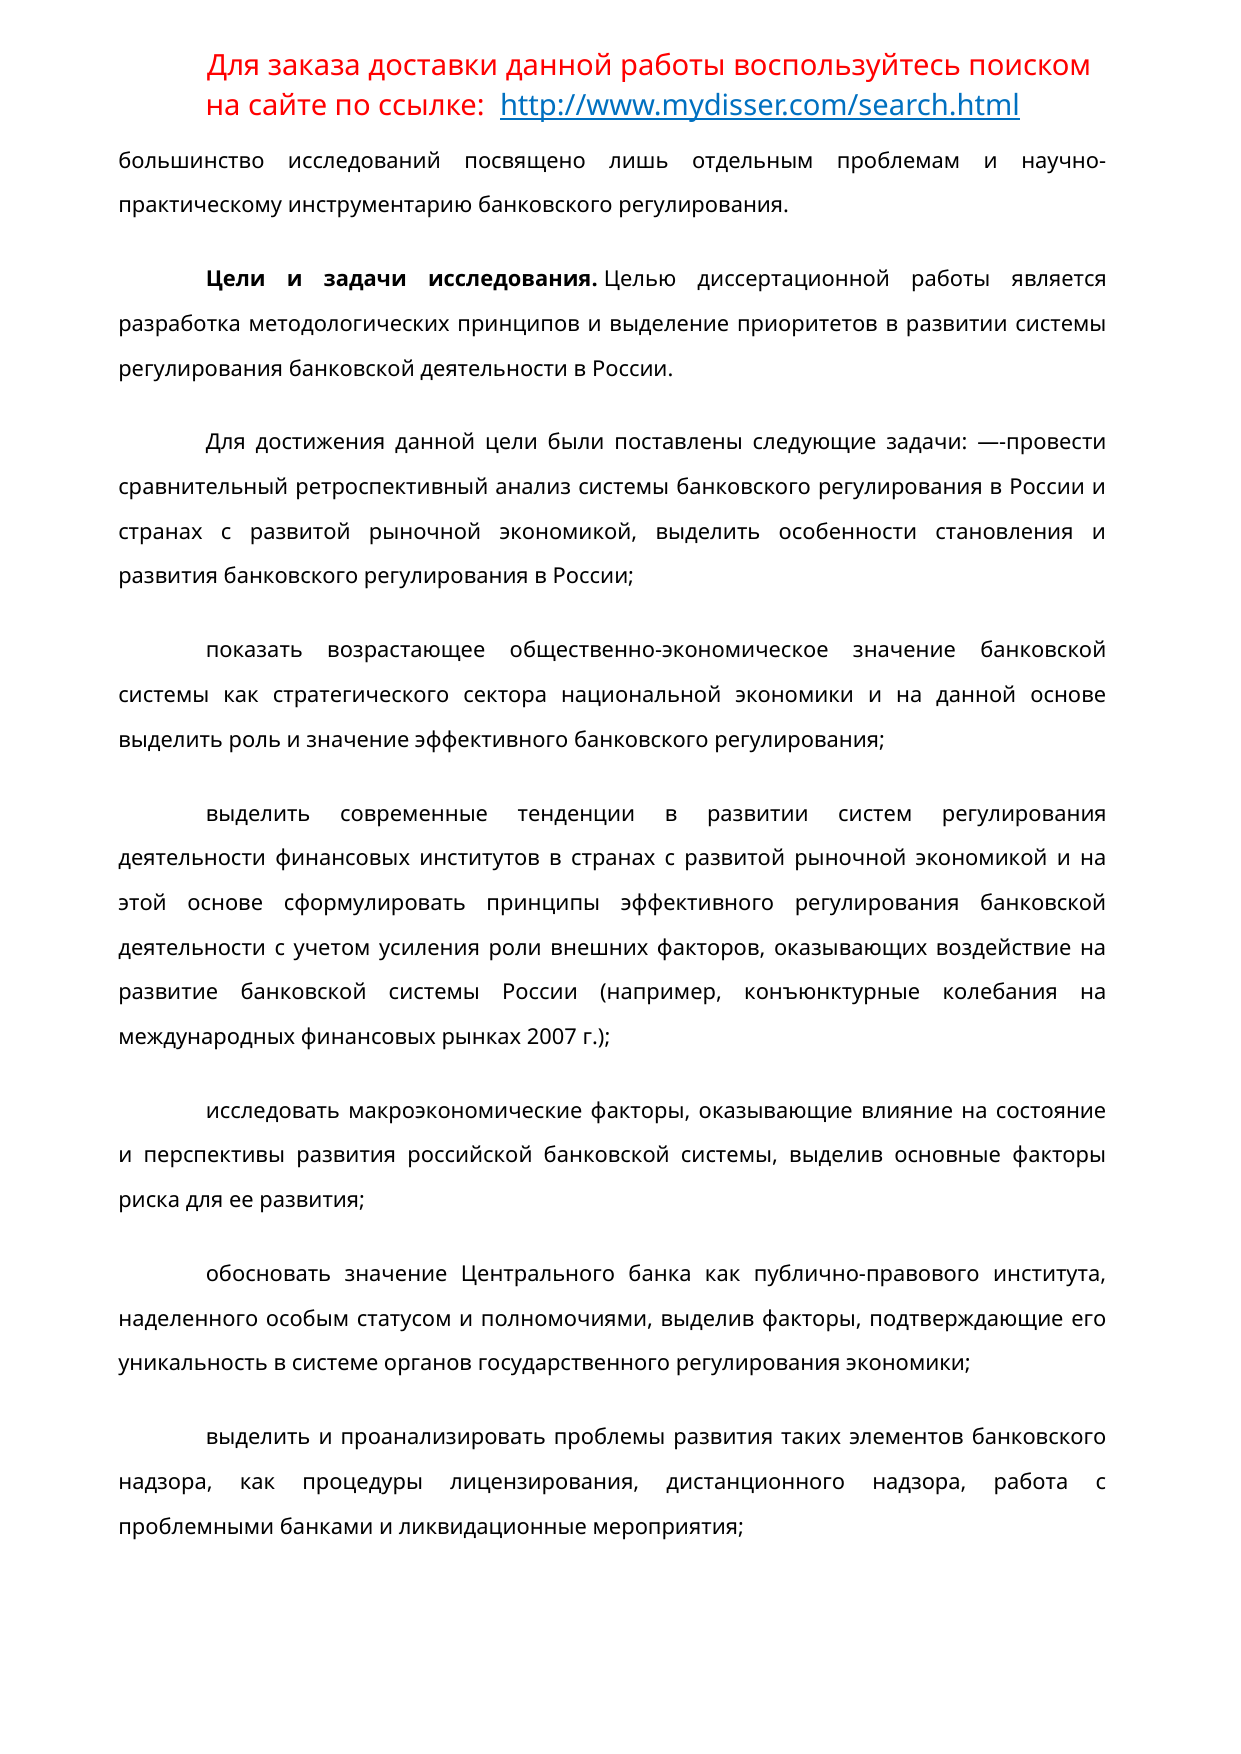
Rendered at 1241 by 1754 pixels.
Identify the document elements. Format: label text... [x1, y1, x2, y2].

text Цели и задачи исследования. Целью диссертационной работы является разработка методологических принципов и выделение приоритетов в развитии системы регулирования банковской деятельности в России. [118, 263, 1107, 382]
text выделить и проанализировать проблемы развития таких элементов банковского надзора, как процедуры лицензирования, дистанционного надзора, работа с проблемными банками и ликвидационные мероприятия; [118, 1421, 1107, 1540]
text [118, 144, 1107, 219]
text исследовать макроэкономические факторы, оказывающие влияние на состояние и перспективы развития российской банковской системы, выделив основные факторы риска для ее развития; [118, 1095, 1107, 1214]
text показать возрастающее общественно-экономическое значение банковской системы как стратегического сектора национальной экономики и на данной основе выделить роль и значение эффективного банковского регулирования; [118, 634, 1107, 753]
text обосновать значение Центрального банка как публично-правового института, наделенного особым статусом и полномочиями, выделив факторы, подтверждающие его уникальность в системе органов государственного регулирования экономики; [118, 1258, 1107, 1377]
text выделить современные тенденции в развитии систем регулирования деятельности финансовых институтов в странах с развитой рыночной экономикой и на этой основе сформулировать принципы эффективного регулирования банковской деятельности с учетом усиления роли внешних факторов, оказывающих воздействие на развитие банковской системы России (например, конъюнктурные колебания на международных финансовых рынках 2007 г.); [118, 797, 1107, 1051]
text Для достижения данной цели были поставлены следующие задачи: —-провести сравнительный ретроспективный анализ системы банковского регулирования в России и странах с развитой рыночной экономикой, выделить особенности становления и развития банковского регулирования в России; [118, 426, 1107, 590]
